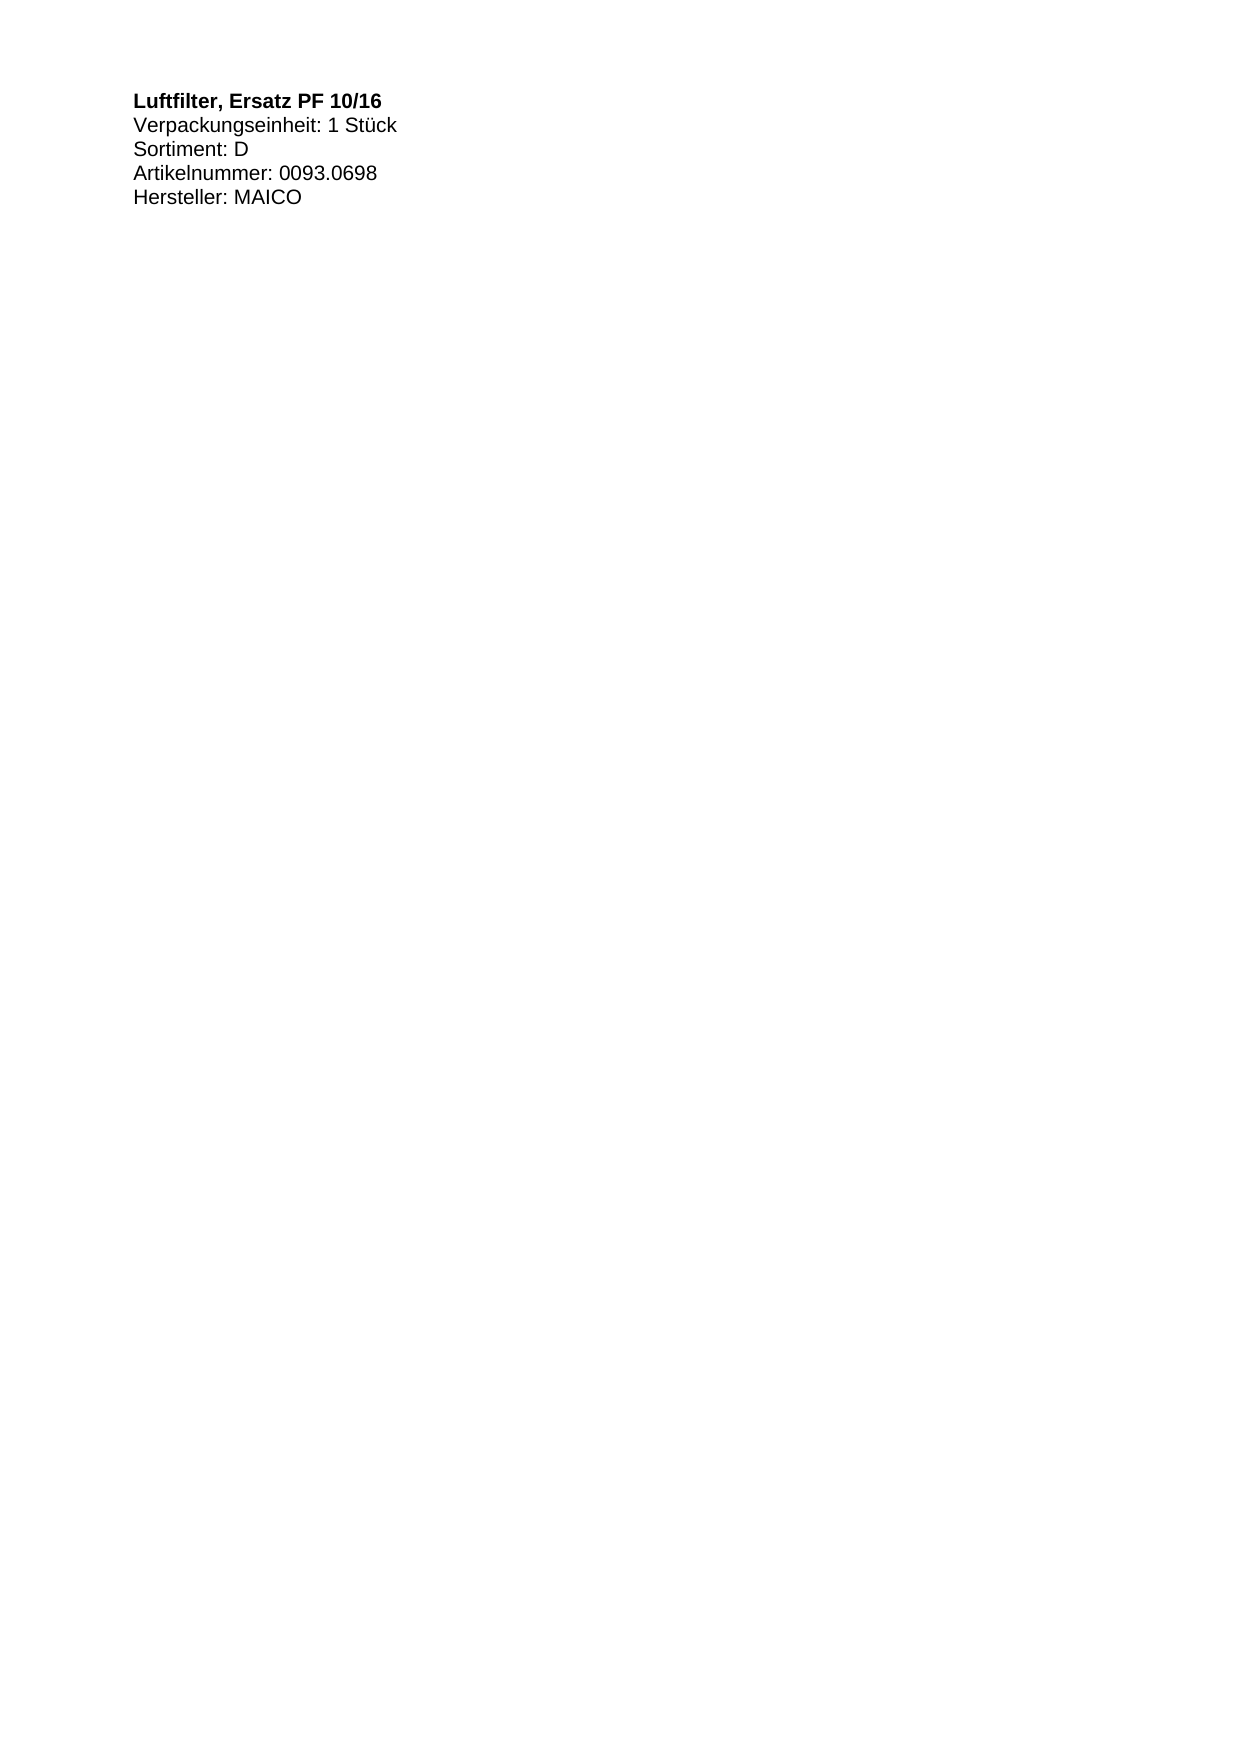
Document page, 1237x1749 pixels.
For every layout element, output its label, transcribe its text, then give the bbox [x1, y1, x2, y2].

text Luftfilter, Ersatz PF 10/16Verpackungseinheit: 1 StückSortiment: D Artikelnummer: 0093.0698Hersteller: MAICO [133, 89, 1148, 208]
